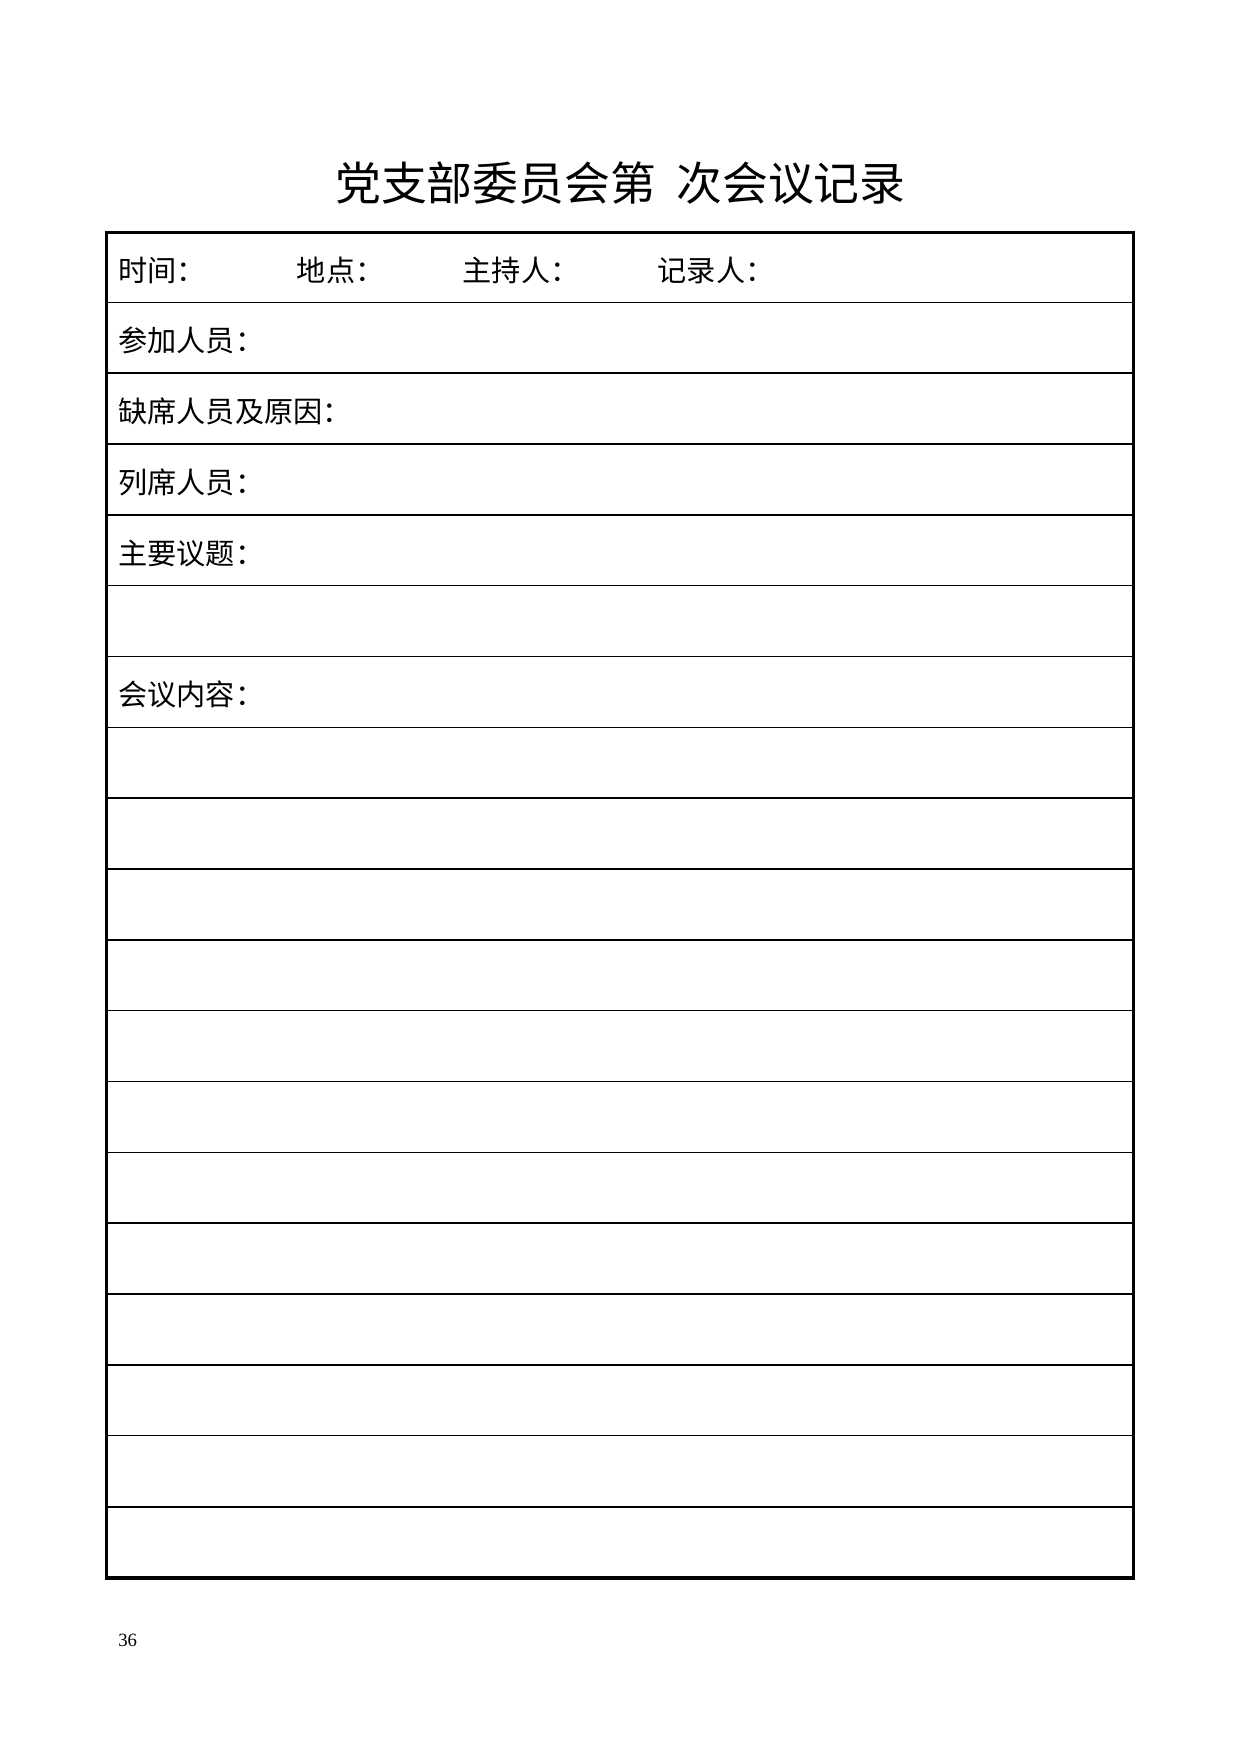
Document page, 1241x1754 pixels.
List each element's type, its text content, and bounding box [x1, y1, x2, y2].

table_cell 缺席人员及原因： [108, 374, 1132, 443]
table_cell [108, 1366, 1132, 1435]
table_cell [108, 1082, 1132, 1151]
table_cell 会议内容： [108, 657, 1132, 726]
table_cell 列席人员： [108, 445, 1132, 514]
text 党支部委员会第 次会议记录 [118, 164, 1122, 210]
table_cell [108, 1011, 1132, 1081]
table_cell [108, 586, 1132, 656]
table_cell [108, 941, 1132, 1010]
table_cell [108, 799, 1132, 868]
table_header 时间： 地点： 主持人： 记录人： [108, 234, 1132, 301]
table_cell 主要议题： [108, 516, 1132, 585]
table_cell [108, 728, 1132, 797]
table_cell [108, 1508, 1132, 1576]
table_cell [108, 1436, 1132, 1506]
table_cell [108, 1153, 1132, 1222]
table_cell [108, 1224, 1132, 1293]
table_cell [108, 870, 1132, 939]
table_cell [108, 1295, 1132, 1364]
table_cell 参加人员： [108, 303, 1132, 372]
